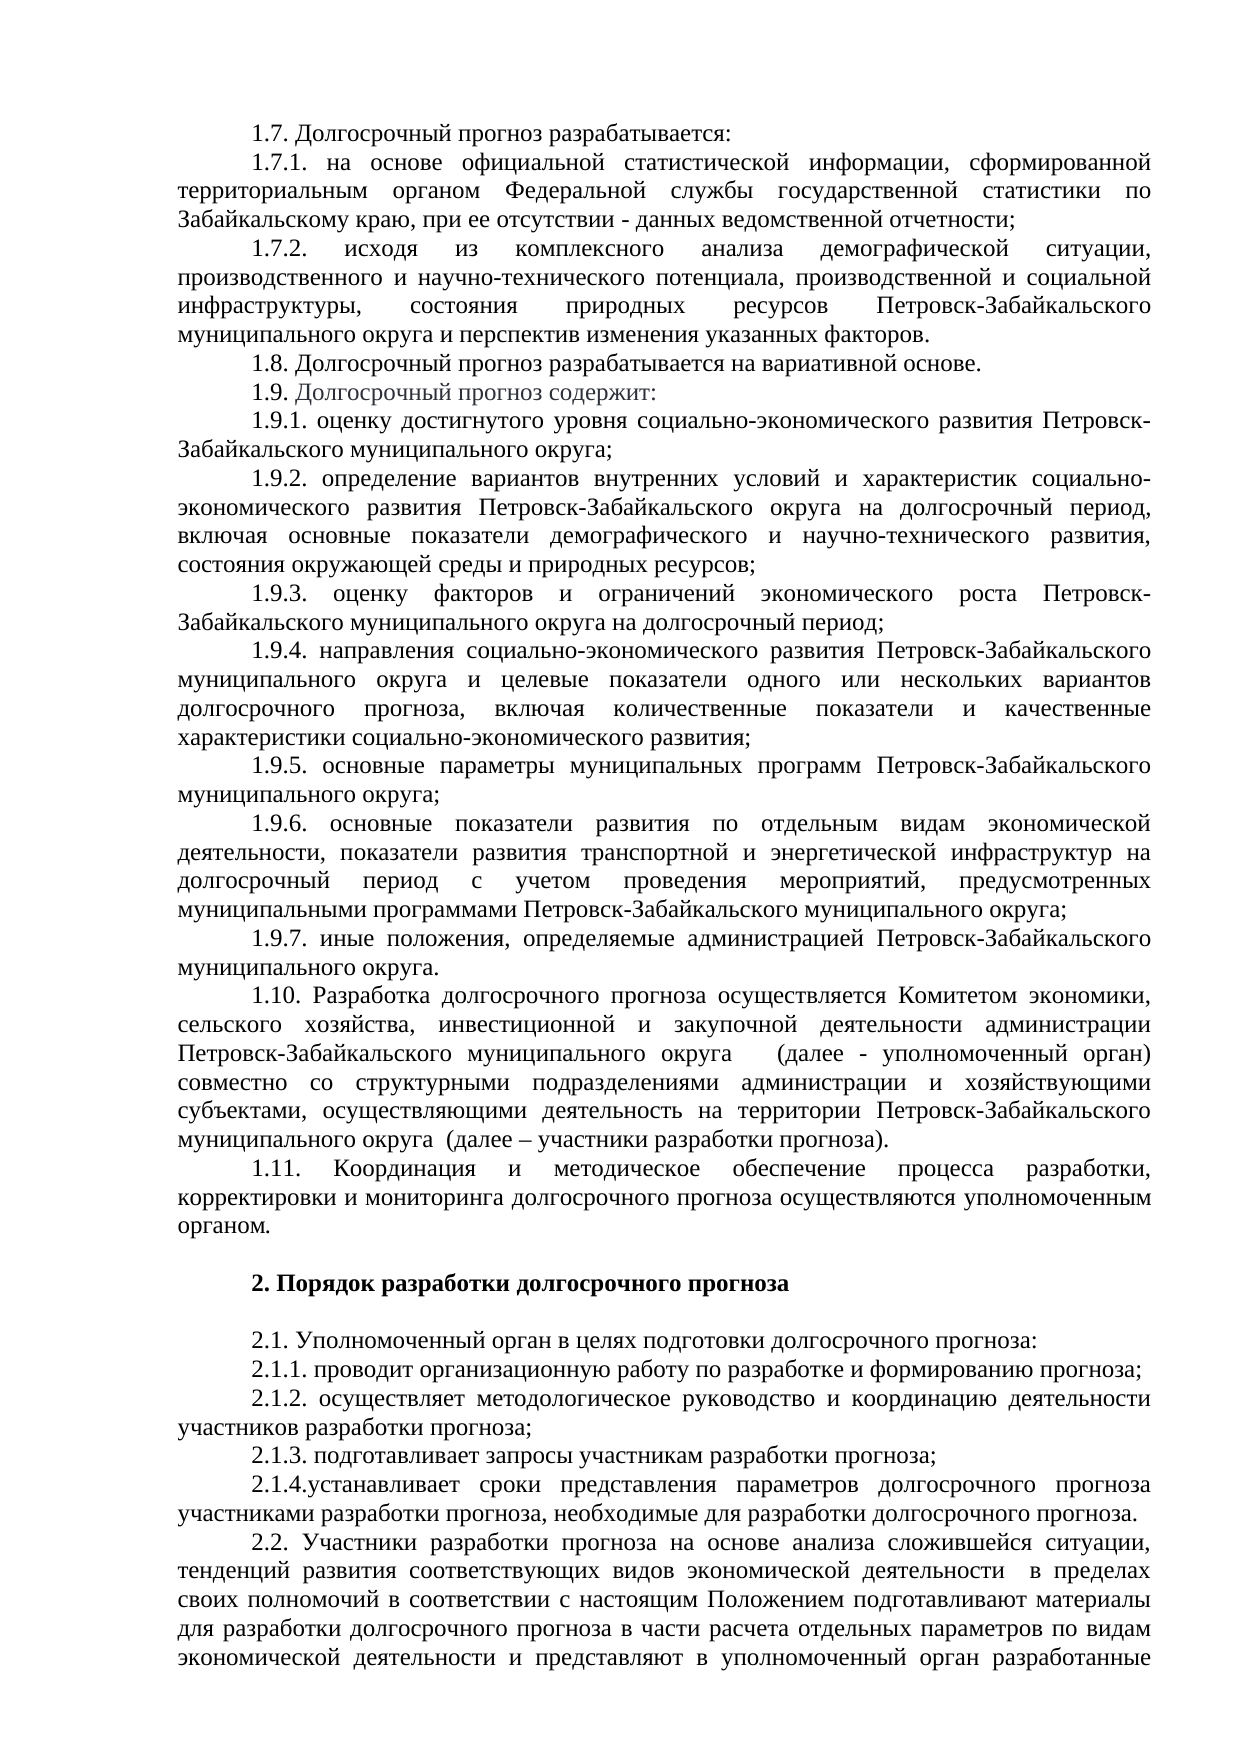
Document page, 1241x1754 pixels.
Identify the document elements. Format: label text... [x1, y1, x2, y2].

text 1.9. Долгосрочный прогноз содержит: [177, 377, 1152, 406]
text 1.9.7. иные положения, определяемые администрацией Петровск-Забайкальского муниципального округа. [177, 923, 1152, 981]
text 1.9.5. основные параметры муниципальных программ Петровск-Забайкальского муниципального округа; [177, 751, 1152, 808]
text 2.1.2. осуществляет методологическое руководство и координацию деятельности участников разработки прогноза; [177, 1383, 1152, 1441]
text 1.7. Долгосрочный прогноз разрабатывается: [177, 118, 1152, 147]
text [177, 1527, 1152, 1671]
text 1.9.2. определение вариантов внутренних условий и характеристик социально-экономического развития Петровск-Забайкальского округа на долгосрочный период, включая основные показатели демографического и научно-технического развития, состояния окружающей среды и природных ресурсов; [177, 463, 1152, 578]
text 2.1.1. проводит организационную работу по разработке и формированию прогноза; [177, 1354, 1152, 1383]
text 1.10. Разработка долгосрочного прогноза осуществляется Комитетом экономики, сельского хозяйства, инвестиционной и закупочной деятельности администрации Петровск-Забайкальского муниципального округа (далее - уполномоченный орган) совместно со структурными подразделениями администрации и хозяйствующими субъектами, осуществляющими деятельность на территории Петровск-Забайкальского муниципального округа (далее – участники разработки прогноза). [177, 981, 1152, 1153]
text 1.7.1. на основе официальной статистической информации, сформированной территориальным органом Федеральной службы государственной статистики по Забайкальскому краю, при ее отсутствии - данных ведомственной отчетности; [177, 147, 1152, 233]
text 1.9.3. оценку факторов и ограничений экономического роста Петровск-Забайкальского муниципального округа на долгосрочный период; [177, 578, 1152, 636]
text 2.1. Уполномоченный орган в целях подготовки долгосрочного прогноза: [177, 1326, 1152, 1354]
text 1.7.2. исходя из комплексного анализа демографической ситуации, производственного и научно-технического потенциала, производственной и социальной инфраструктуры, состояния природных ресурсов Петровск-Забайкальского муниципального округа и перспектив изменения указанных факторов. [177, 233, 1152, 348]
text 1.9.6. основные показатели развития по отдельным видам экономической деятельности, показатели развития транспортной и энергетической инфраструктур на долгосрочный период с учетом проведения мероприятий, предусмотренных муниципальными программами Петровск-Забайкальского муниципального округа; [177, 808, 1152, 923]
text 2. Порядок разработки долгосрочного прогноза [177, 1268, 1152, 1297]
text 1.11. Координация и методическое обеспечение процесса разработки, корректировки и мониторинга долгосрочного прогноза осуществляются уполномоченным органом. [177, 1153, 1152, 1239]
text 2.1.4.устанавливает сроки представления параметров долгосрочного прогноза участниками разработки прогноза, необходимые для разработки долгосрочного прогноза. [177, 1469, 1152, 1527]
text 1.9.4. направления социально-экономического развития Петровск-Забайкальского муниципального округа и целевые показатели одного или нескольких вариантов долгосрочного прогноза, включая количественные показатели и качественные характеристики социально-экономического развития; [177, 636, 1152, 751]
text 1.8. Долгосрочный прогноз разрабатывается на вариативной основе. [177, 348, 1152, 377]
text 2.1.3. подготавливает запросы участникам разработки прогноза; [177, 1441, 1152, 1469]
text 1.9.1. оценку достигнутого уровня социально-экономического развития Петровск-Забайкальского муниципального округа; [177, 406, 1152, 463]
